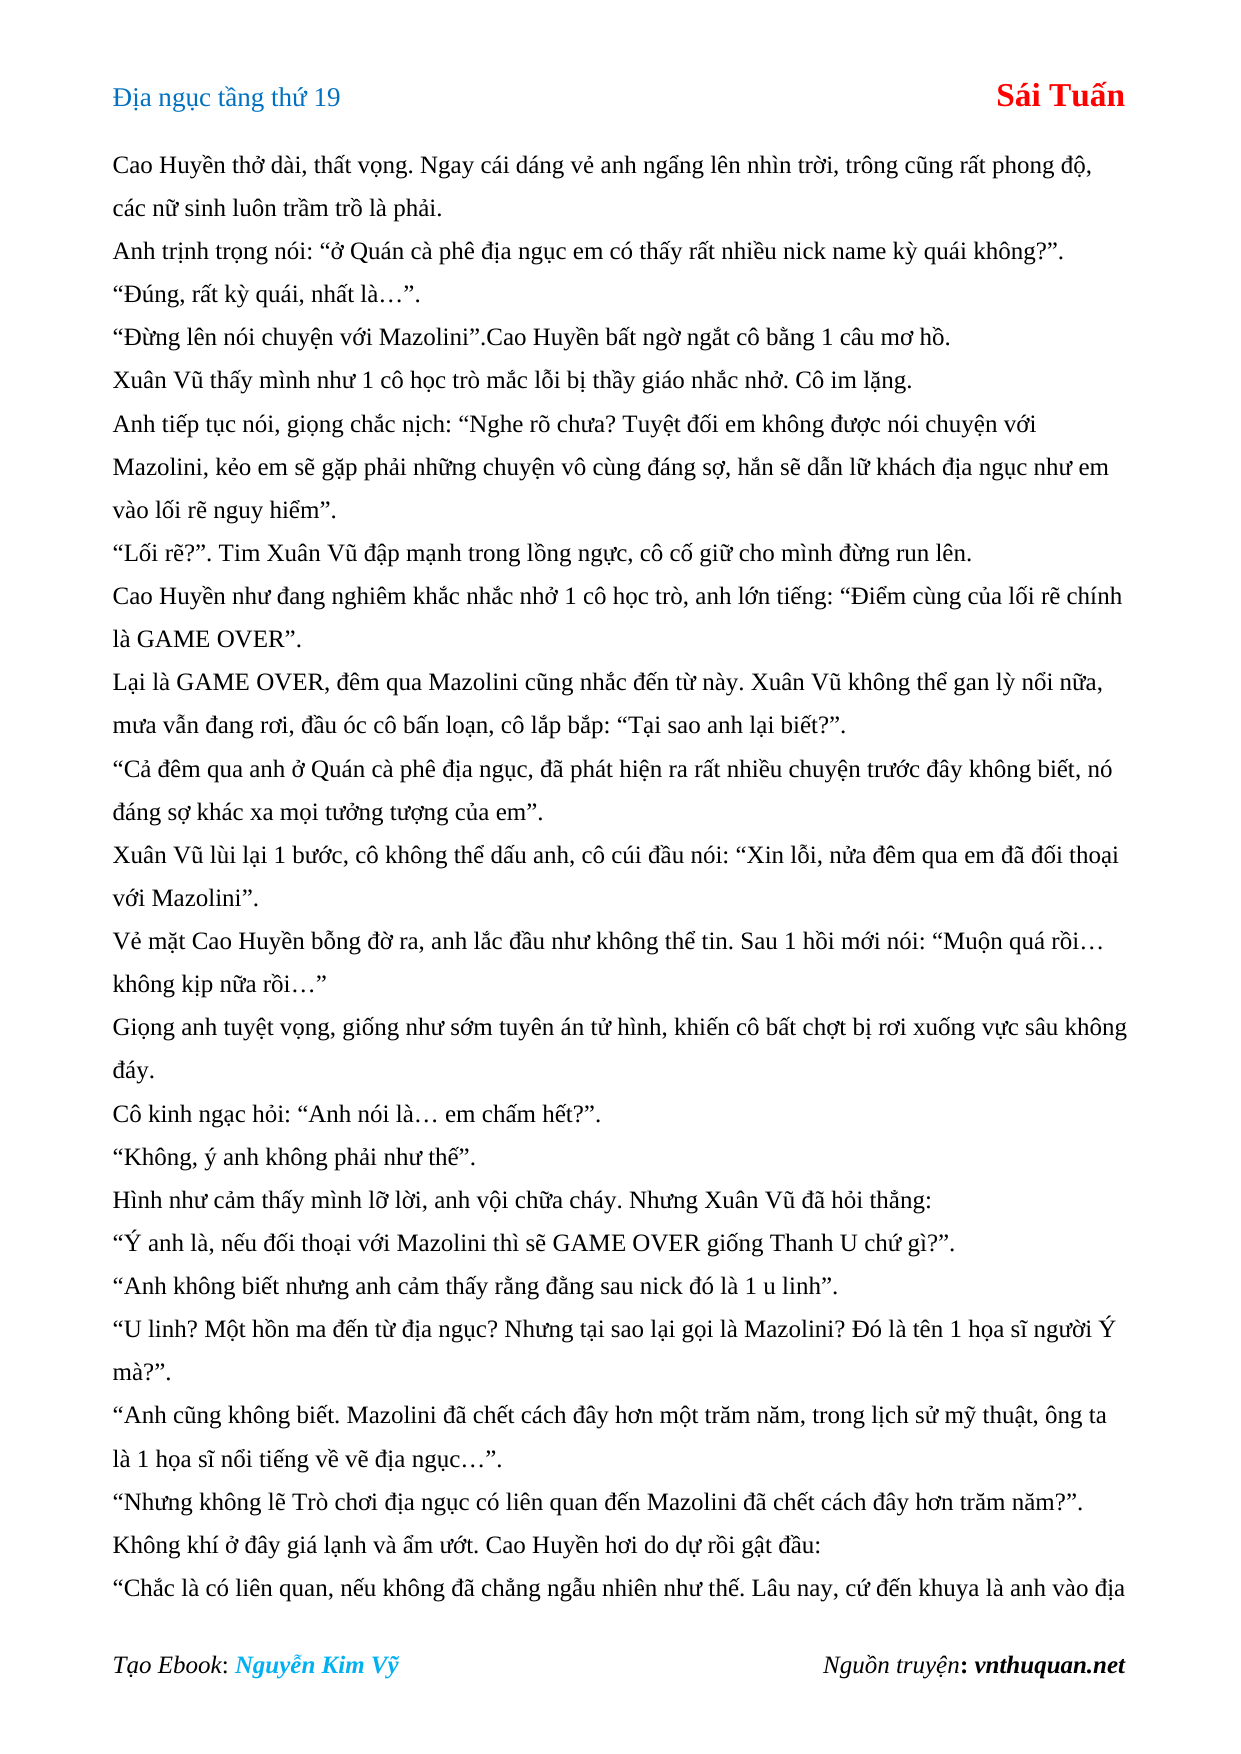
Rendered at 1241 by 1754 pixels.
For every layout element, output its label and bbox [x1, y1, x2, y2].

text [112, 150, 1128, 1602]
